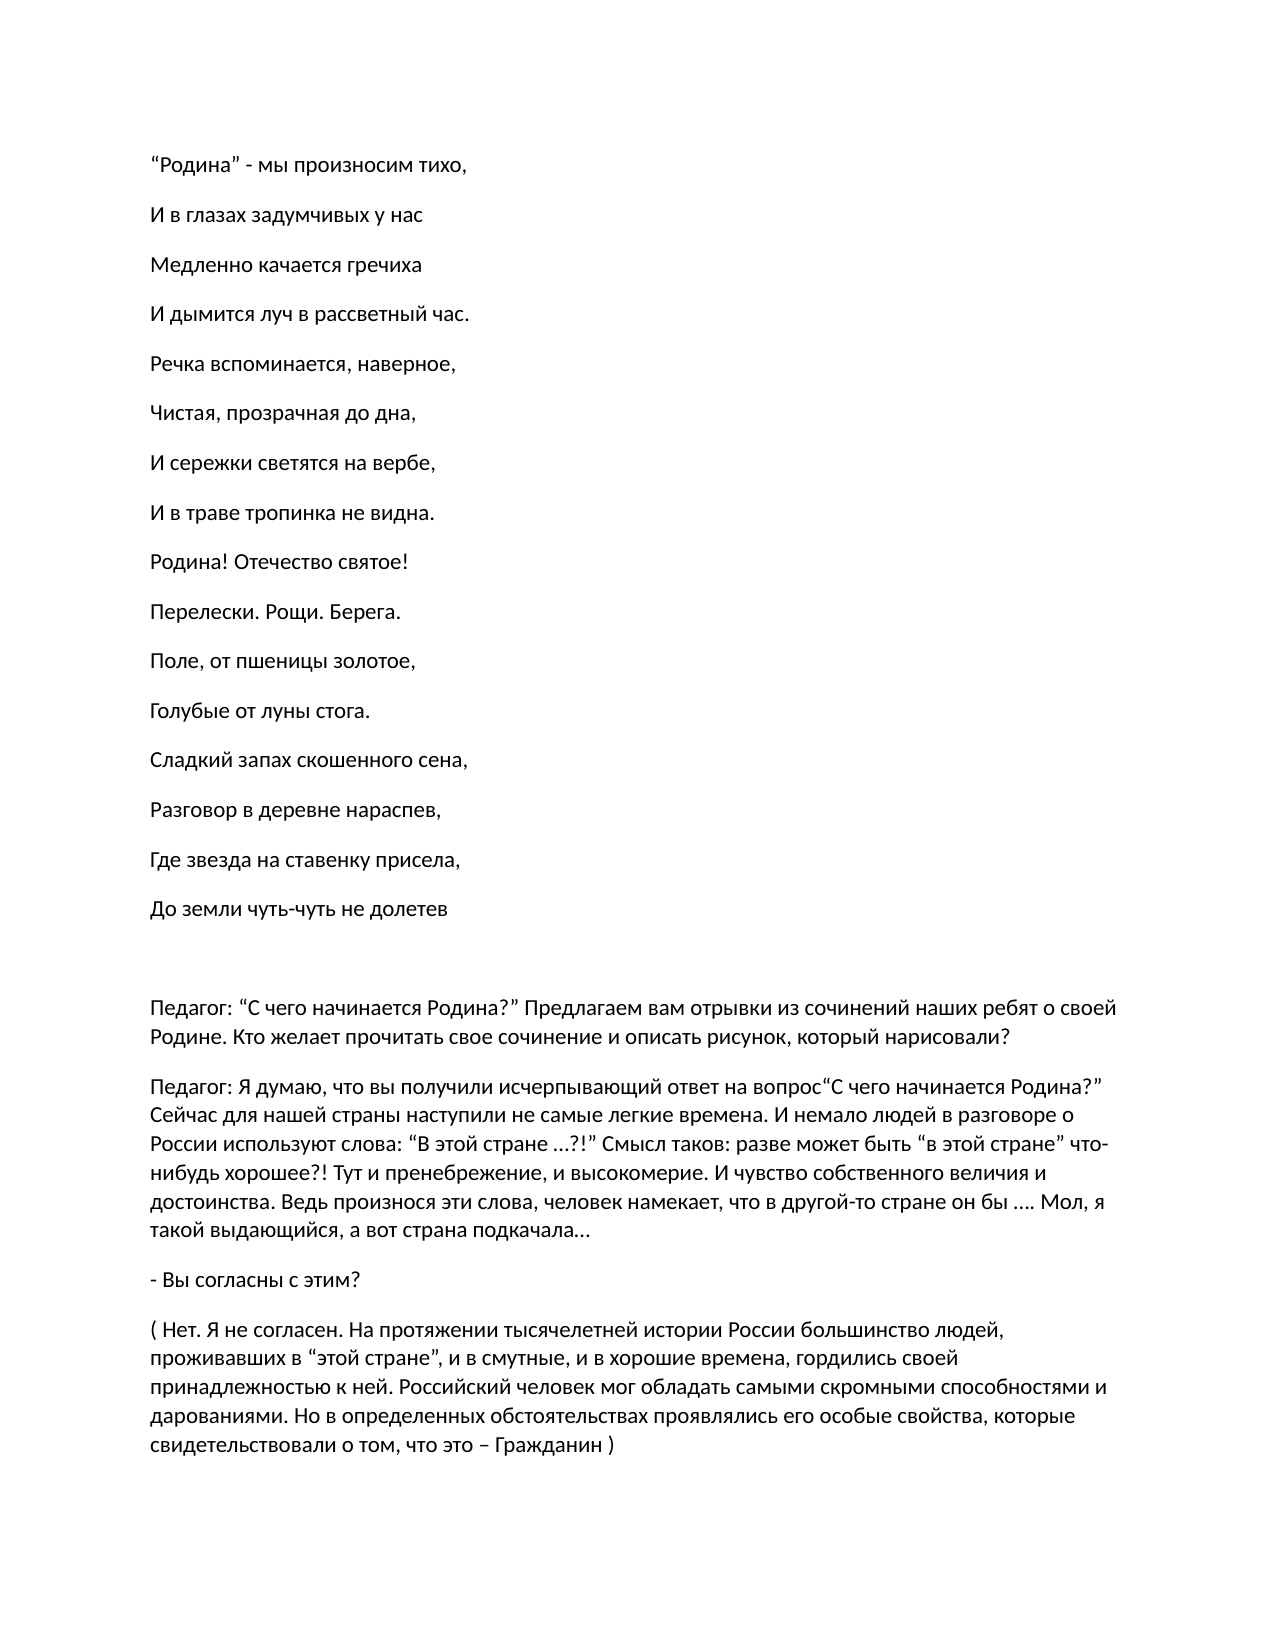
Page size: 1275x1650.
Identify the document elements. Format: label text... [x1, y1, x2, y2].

text Голубые от луны стога. [150, 695, 1125, 724]
text Разговор в деревне нараспев, [150, 794, 1125, 823]
text Где звезда на ставенку присела, [150, 844, 1125, 873]
text И в траве тропинка не видна. [150, 497, 1125, 526]
text Сладкий запах скошенного сена, [150, 745, 1125, 774]
text Педагог: Я думаю, что вы получили исчерпывающий ответ на вопрос“С чего начинается Родина?” Сейчас для нашей страны наступили не самые легкие времена. И немало людей в разговоре о России используют слова: “В этой стране …?!” Смысл таков: разве может быть “в этой стране” что-нибудь хорошее?! Тут и пренебрежение, и высокомерие. И чувство собственного величия и достоинства. Ведь произнося эти слова, человек намекает, что в другой-то стране он бы …. Мол, я такой выдающийся, а вот страна подкачала… [150, 1071, 1125, 1244]
text Речка вспоминается, наверное, [150, 348, 1125, 377]
text Медленно качается гречиха [150, 249, 1125, 278]
text Педагог: “С чего начинается Родина?” Предлагаем вам отрывки из сочинений наших ребят о своей Родине. Кто желает прочитать свое сочинение и описать рисунок, который нарисовали? [150, 993, 1125, 1050]
text Чистая, прозрачная до дна, [150, 398, 1125, 427]
text ( Нет. Я не согласен. На протяжении тысячелетней истории России большинство людей, проживавших в “этой стране”, и в смутные, и в хорошие времена, гордились своей принадлежностью к ней. Российский человек мог обладать самыми скромными способностями и дарованиями. Но в определенных обстоятельствах проявлялись его особые свойства, которые свидетельствовали о том, что это – Гражданин ) [150, 1314, 1125, 1458]
text И дымится луч в рассветный час. [150, 299, 1125, 327]
text “Родина” - мы произносим тихо, [150, 150, 1125, 179]
text И сережки светятся на вербе, [150, 447, 1125, 476]
text Перелески. Рощи. Берега. [150, 596, 1125, 625]
text Поле, от пшеницы золотое, [150, 646, 1125, 674]
text И в глазах задумчивых у нас [150, 199, 1125, 228]
text Родина! Отечество святое! [150, 547, 1125, 575]
text До земли чуть-чуть не долетев [150, 894, 1125, 922]
text - Вы согласны с этим? [150, 1264, 1125, 1293]
